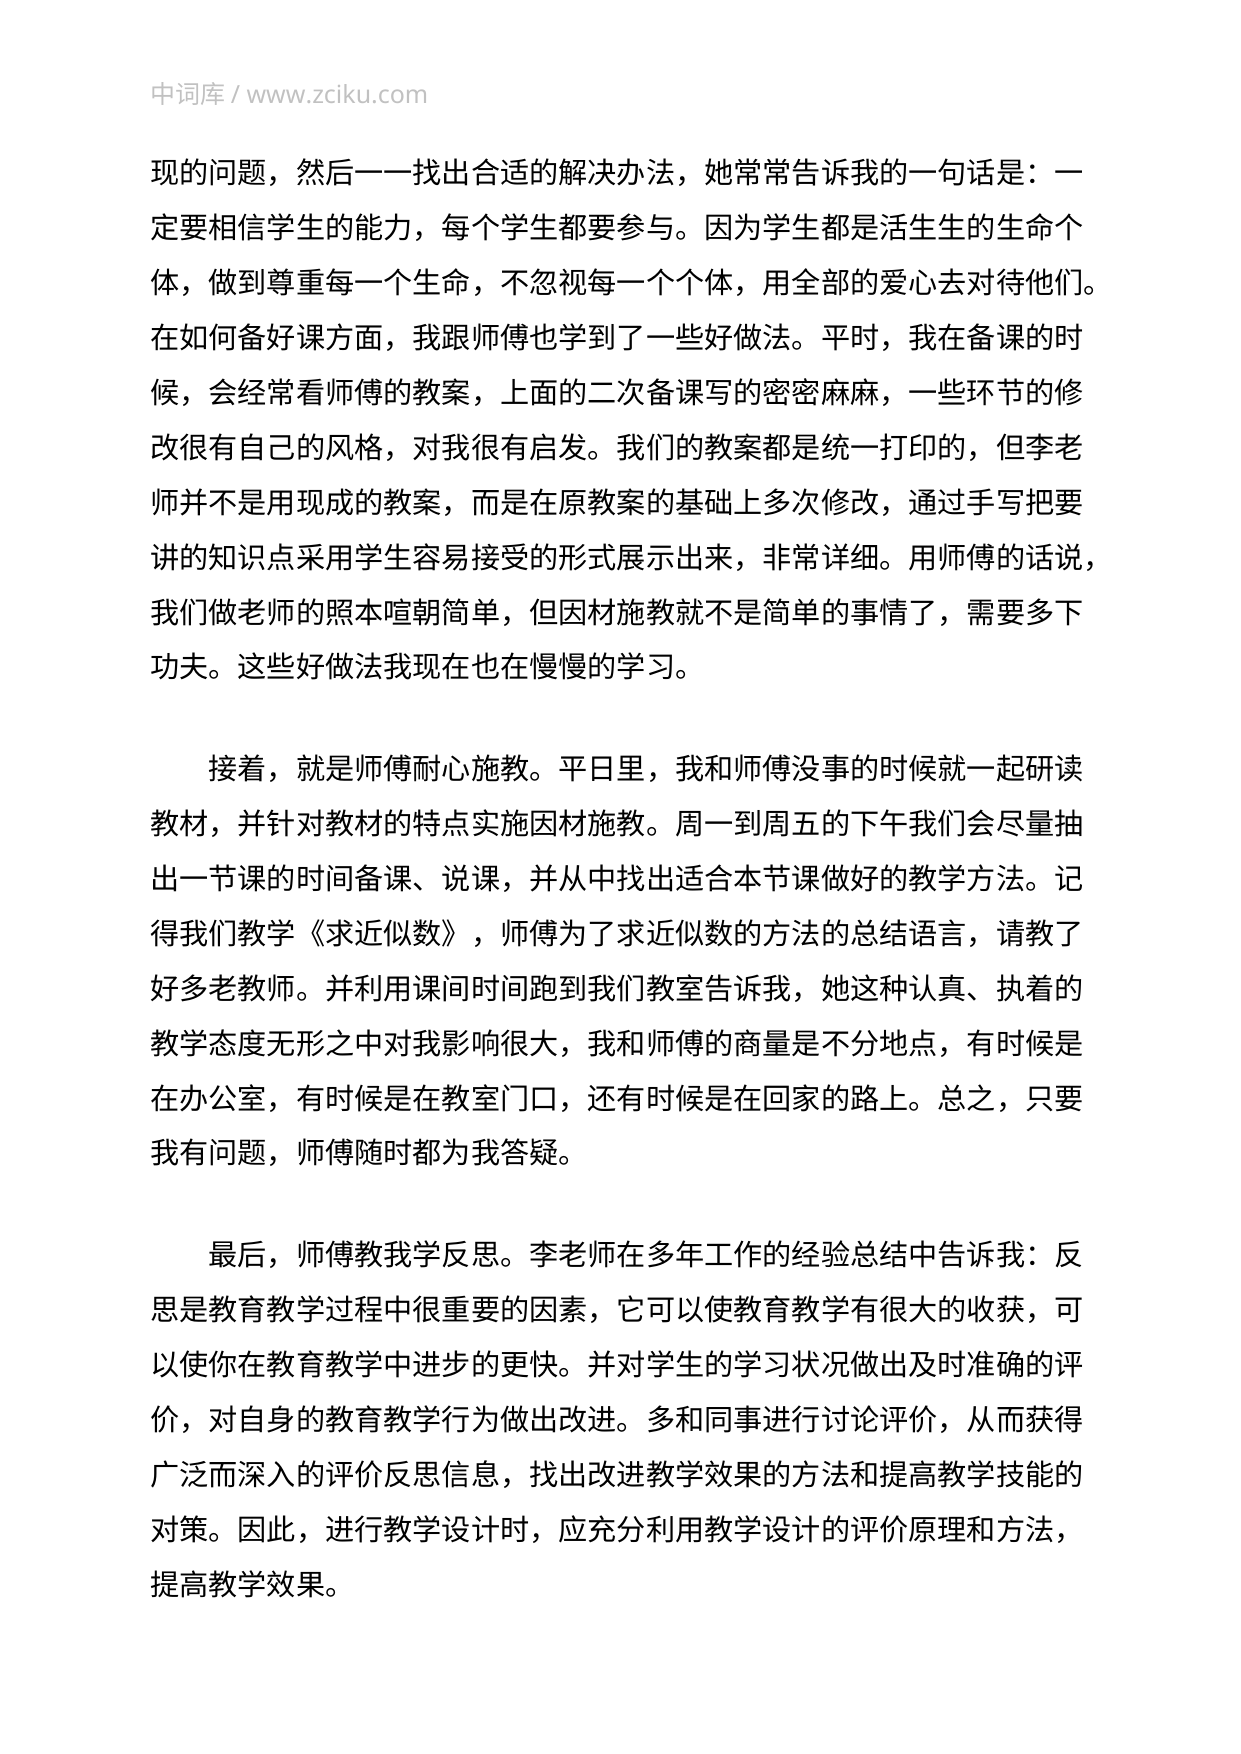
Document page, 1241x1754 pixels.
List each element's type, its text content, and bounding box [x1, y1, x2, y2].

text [150, 150, 1090, 686]
text 最后，师傅教我学反思。李老师在多年工作的经验总结中告诉我：反思是教育教学过程中很重要的因素，它可以使教育教学有很大的收获，可以使你在教育教学中进步的更快。并对学生的学习状况做出及时准确的评价，对自身的教育教学行为做出改进。多和同事进行讨论评价，从而获得广泛而深入的评价反思信息，找出改进教学效果的方法和提高教学技能的对策。因此，进行教学设计时，应充分利用教学设计的评价原理和方法，提高教学效果。 [150, 1232, 1090, 1603]
text 接着，就是师傅耐心施教。平日里，我和师傅没事的时候就一起研读教材，并针对教材的特点实施因材施教。周一到周五的下午我们会尽量抽出一节课的时间备课、说课，并从中找出适合本节课做好的教学方法。记得我们教学《求近似数》，师傅为了求近似数的方法的总结语言，请教了好多老教师。并利用课间时间跑到我们教室告诉我，她这种认真、执着的教学态度无形之中对我影响很大，我和师傅的商量是不分地点，有时候是在办公室，有时候是在教室门口，还有时候是在回家的路上。总之，只要我有问题，师傅随时都为我答疑。 [150, 746, 1090, 1172]
